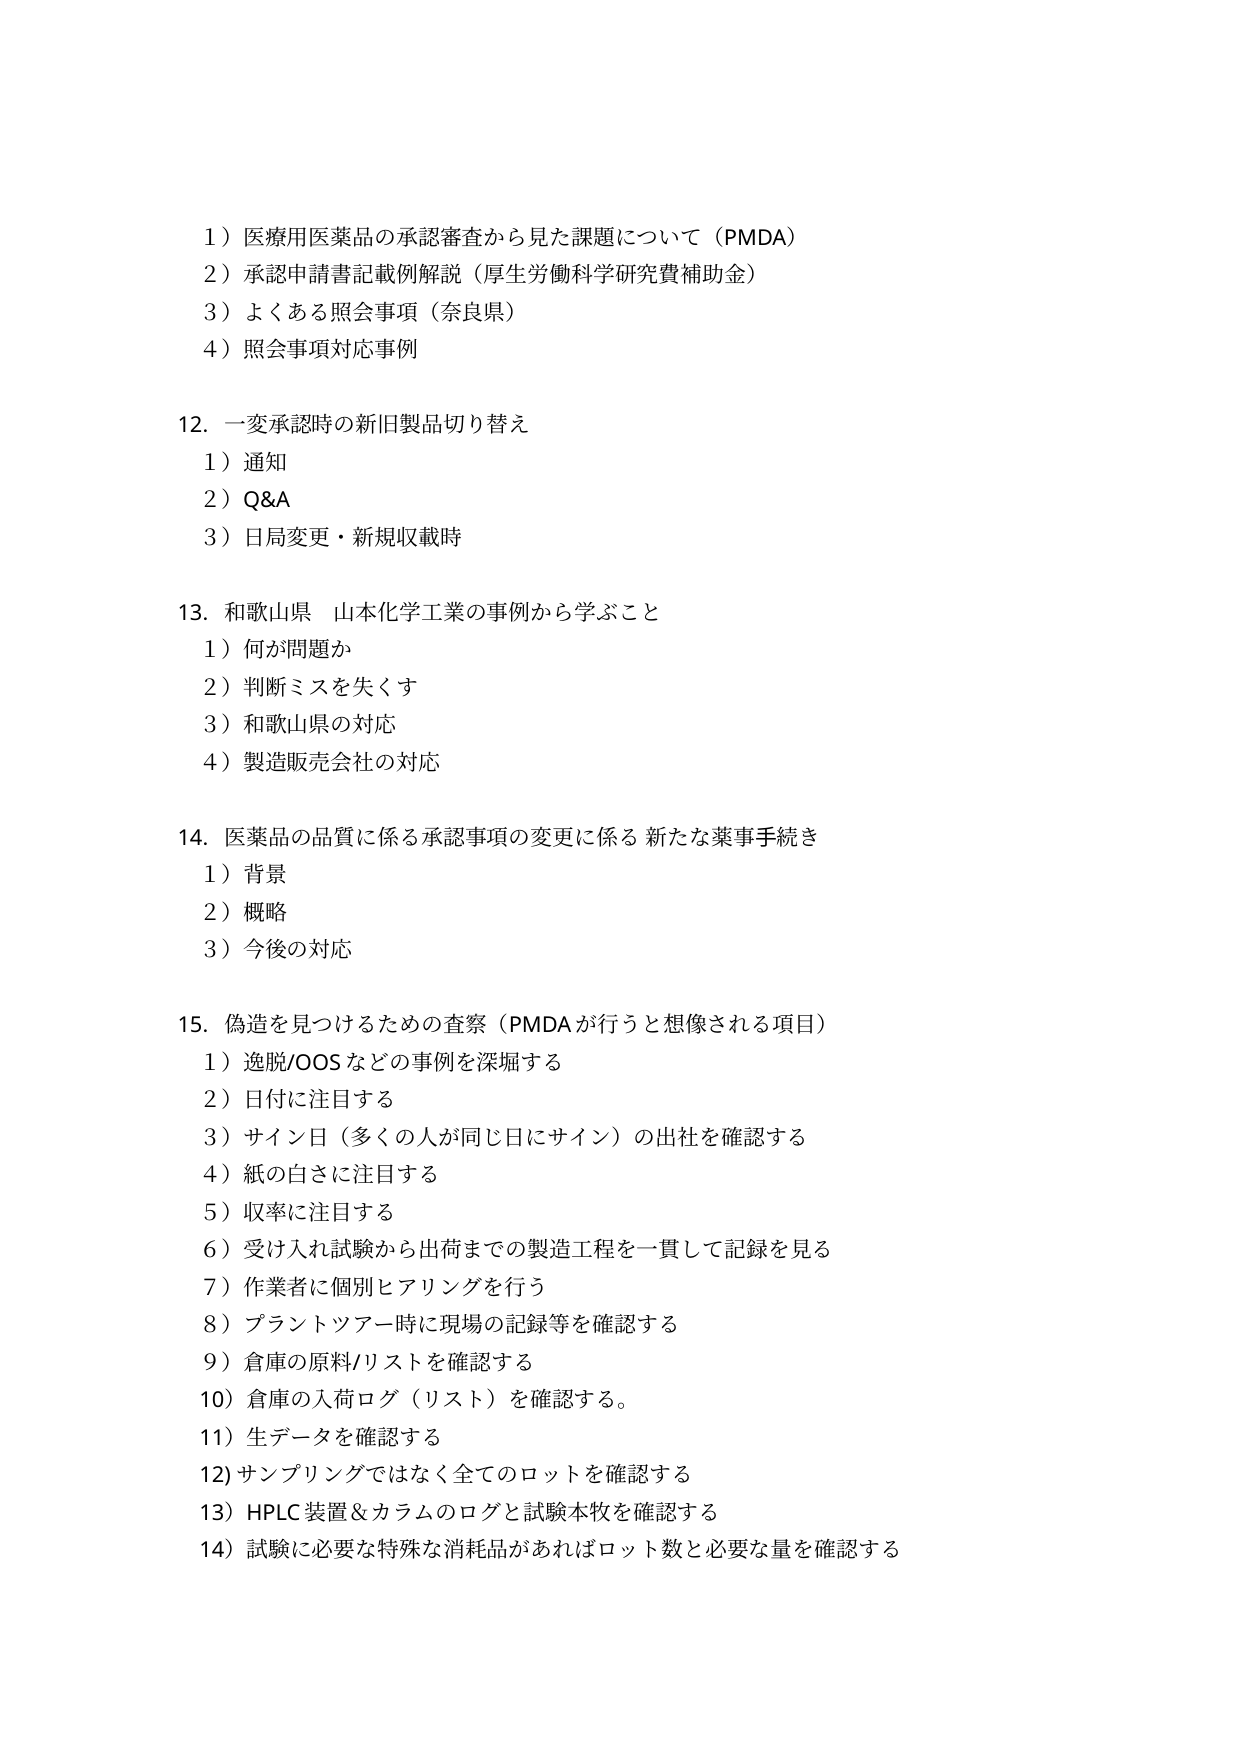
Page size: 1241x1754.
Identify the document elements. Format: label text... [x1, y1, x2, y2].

text 15．偽造を見つけるための査察（PMDAが行うと想像される項目） [177, 1004, 1063, 1042]
text ３）日局変更・新規収載時 [177, 517, 1063, 554]
text １）背景 [177, 854, 1063, 892]
text ２）承認申請書記載例解説（厚生労働科学研究費補助金） [177, 254, 1063, 292]
text ３）よくある照会事項（奈良県） [177, 292, 1063, 329]
text ８）プラントツアー時に現場の記録等を確認する [177, 1304, 1063, 1342]
text ５）収率に注目する [177, 1192, 1063, 1229]
text ２）概略 [177, 892, 1063, 929]
text ９）倉庫の原料/リストを確認する [177, 1342, 1063, 1379]
text ２）Q&A [177, 479, 1063, 517]
text ７）作業者に個別ヒアリングを行う [177, 1267, 1063, 1304]
text 14）試験に必要な特殊な消耗品があればロット数と必要な量を確認する [177, 1529, 1063, 1567]
text ４）製造販売会社の対応 [177, 742, 1063, 779]
text 12) サンプリングではなく全てのロットを確認する [177, 1454, 1063, 1492]
text ６）受け入れ試験から出荷までの製造工程を一貫して記録を見る [177, 1229, 1063, 1267]
text ３）今後の対応 [177, 929, 1063, 967]
text ２）判断ミスを失くす [177, 667, 1063, 704]
text ４）照会事項対応事例 [177, 329, 1063, 367]
text 11）生データを確認する [177, 1417, 1063, 1454]
text 10）倉庫の入荷ログ（リスト）を確認する。 [177, 1379, 1063, 1417]
text 14．医薬品の品質に係る承認事項の変更に係る 新たな薬事⼿続き [177, 817, 1063, 854]
text ３）和歌山県の対応 [177, 704, 1063, 742]
text 13）HPLC装置＆カラムのログと試験本牧を確認する [177, 1492, 1063, 1529]
text 13．和歌山県 山本化学工業の事例から学ぶこと [177, 592, 1063, 629]
text ３）サイン日（多くの人が同じ日にサイン）の出社を確認する [177, 1117, 1063, 1154]
text ４）紙の白さに注目する [177, 1154, 1063, 1192]
text １）通知 [177, 442, 1063, 479]
text １）逸脱/OOSなどの事例を深堀する [177, 1042, 1063, 1079]
text 12．一変承認時の新旧製品切り替え [177, 404, 1063, 442]
text ２）日付に注目する [177, 1079, 1063, 1117]
text １）医療用医薬品の承認審査から見た課題について（PMDA） [177, 217, 1063, 254]
text １）何が問題か [177, 629, 1063, 667]
